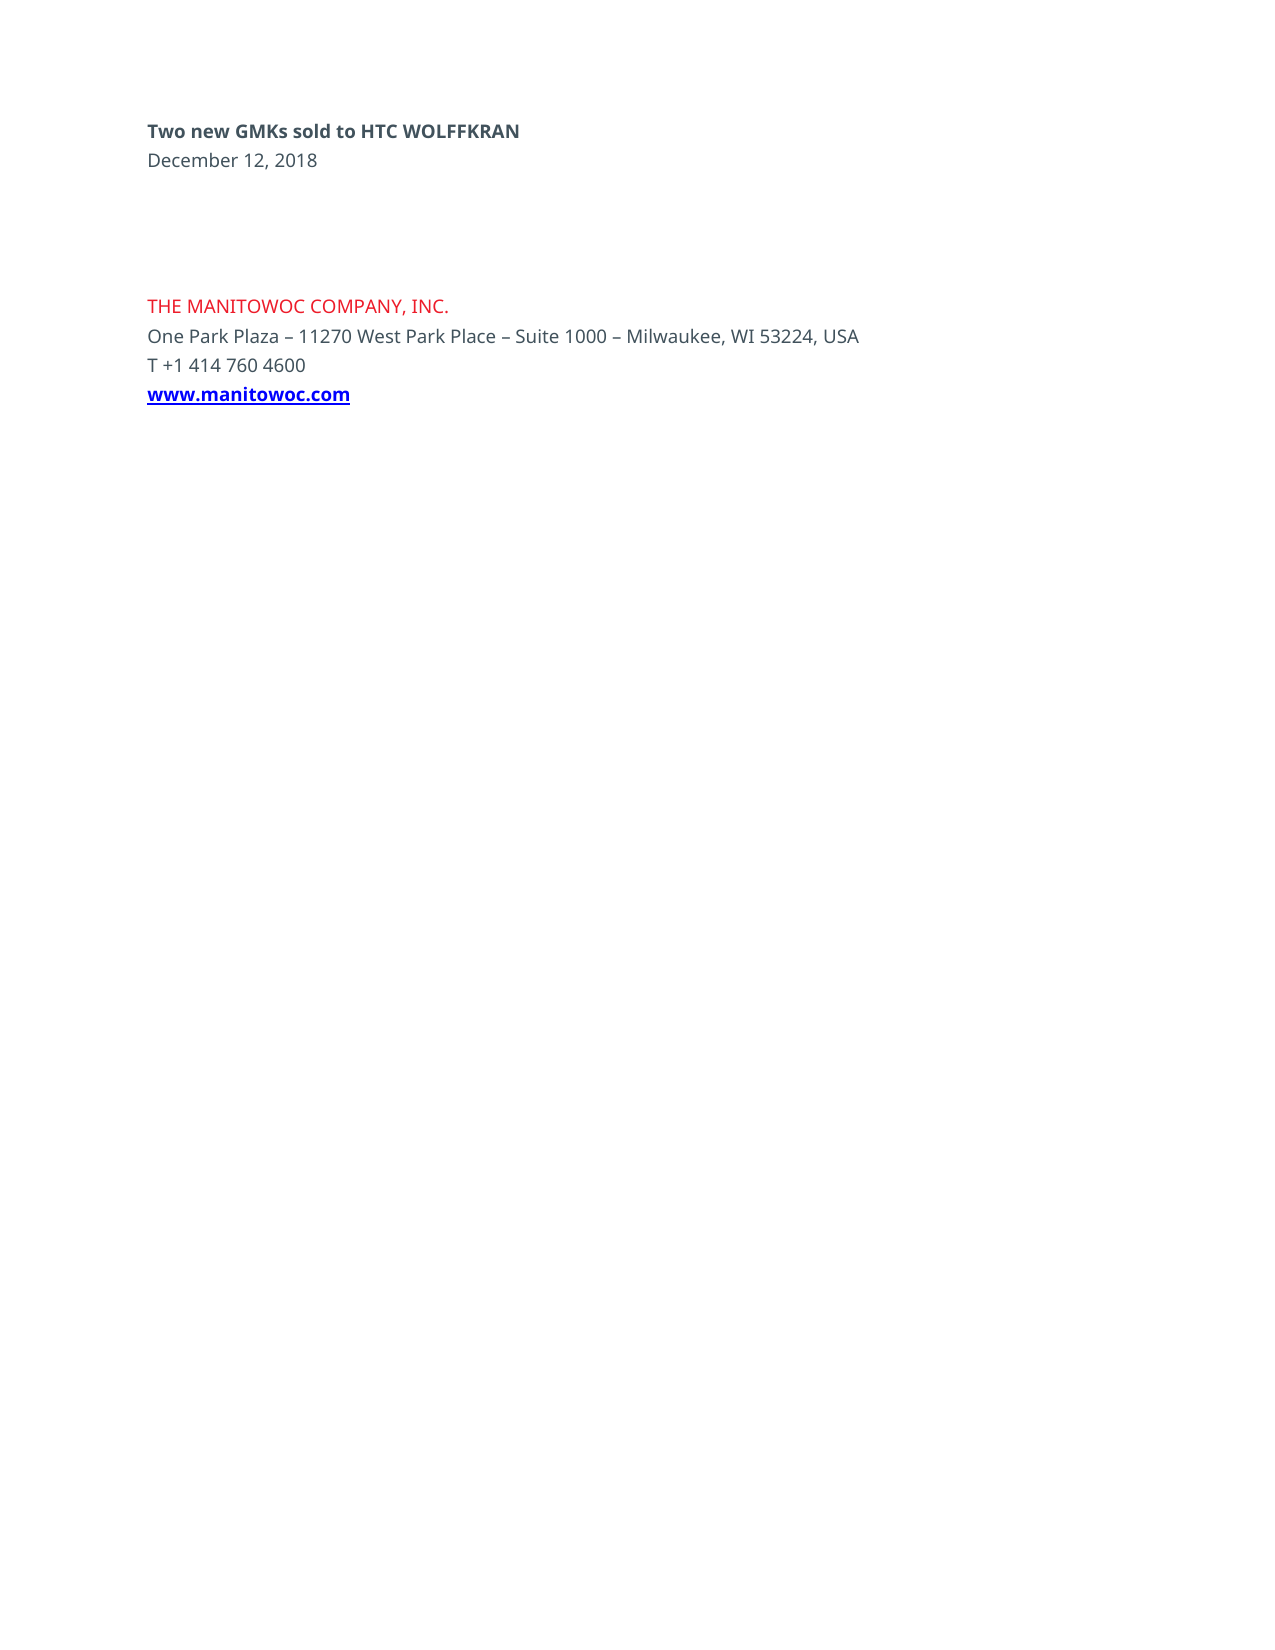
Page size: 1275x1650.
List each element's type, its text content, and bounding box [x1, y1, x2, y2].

text T +1 414 760 4600 [147, 352, 1128, 378]
text One Park Plaza – 11270 West Park Place – Suite 1000 – Milwaukee, WI 53224, USA [147, 323, 1128, 348]
text THE MANITOWOC COMPANY, INC. [147, 294, 1128, 319]
text www.manitowoc.com [147, 382, 1128, 407]
